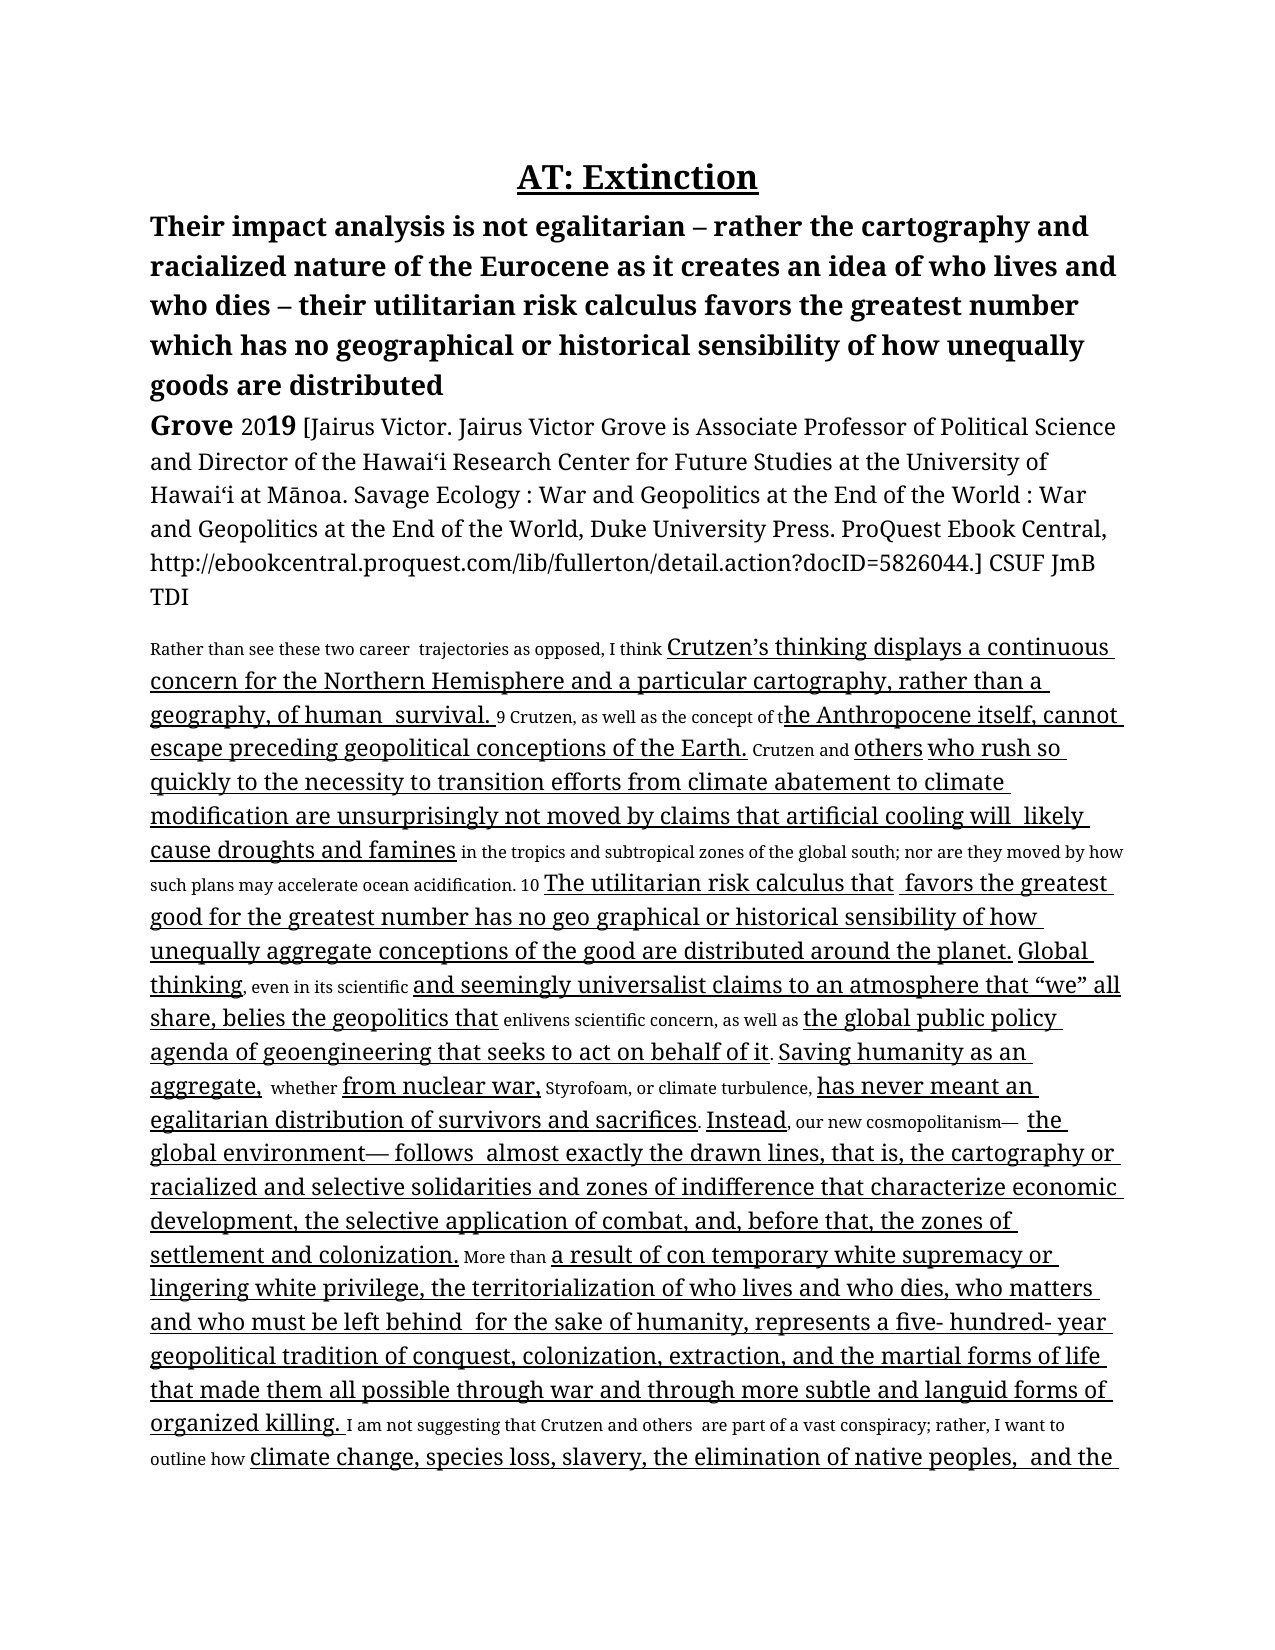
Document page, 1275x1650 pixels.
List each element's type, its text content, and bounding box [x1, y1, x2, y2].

subtitle Their impact analysis is not egalitarian – rather the cartography and racialized nature of the Eurocene as it creates an idea of who lives and who dies – their utilitarian risk calculus favors the greatest number which has no geographical or historical sensibility of how unequally goods are distributed [150, 207, 1125, 403]
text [150, 631, 1125, 1472]
subtitle AT: Extinction [150, 154, 1125, 199]
text Grove 2019 [Jairus Victor. Jairus Victor Grove is Associate Professor of Political Science and Director of the Hawai‘i Research Center for Future Studies at the University of Hawai‘i at Mānoa. Savage Ecology : War and Geopolitics at the End of the World : War and Geopolitics at the End of the World, Duke University Press. ProQuest Ebook Central, http://ebookcentral.proquest.com/lib/fullerton/detail.action?docID=5826044.] CSUF JmB TDI [150, 406, 1125, 612]
